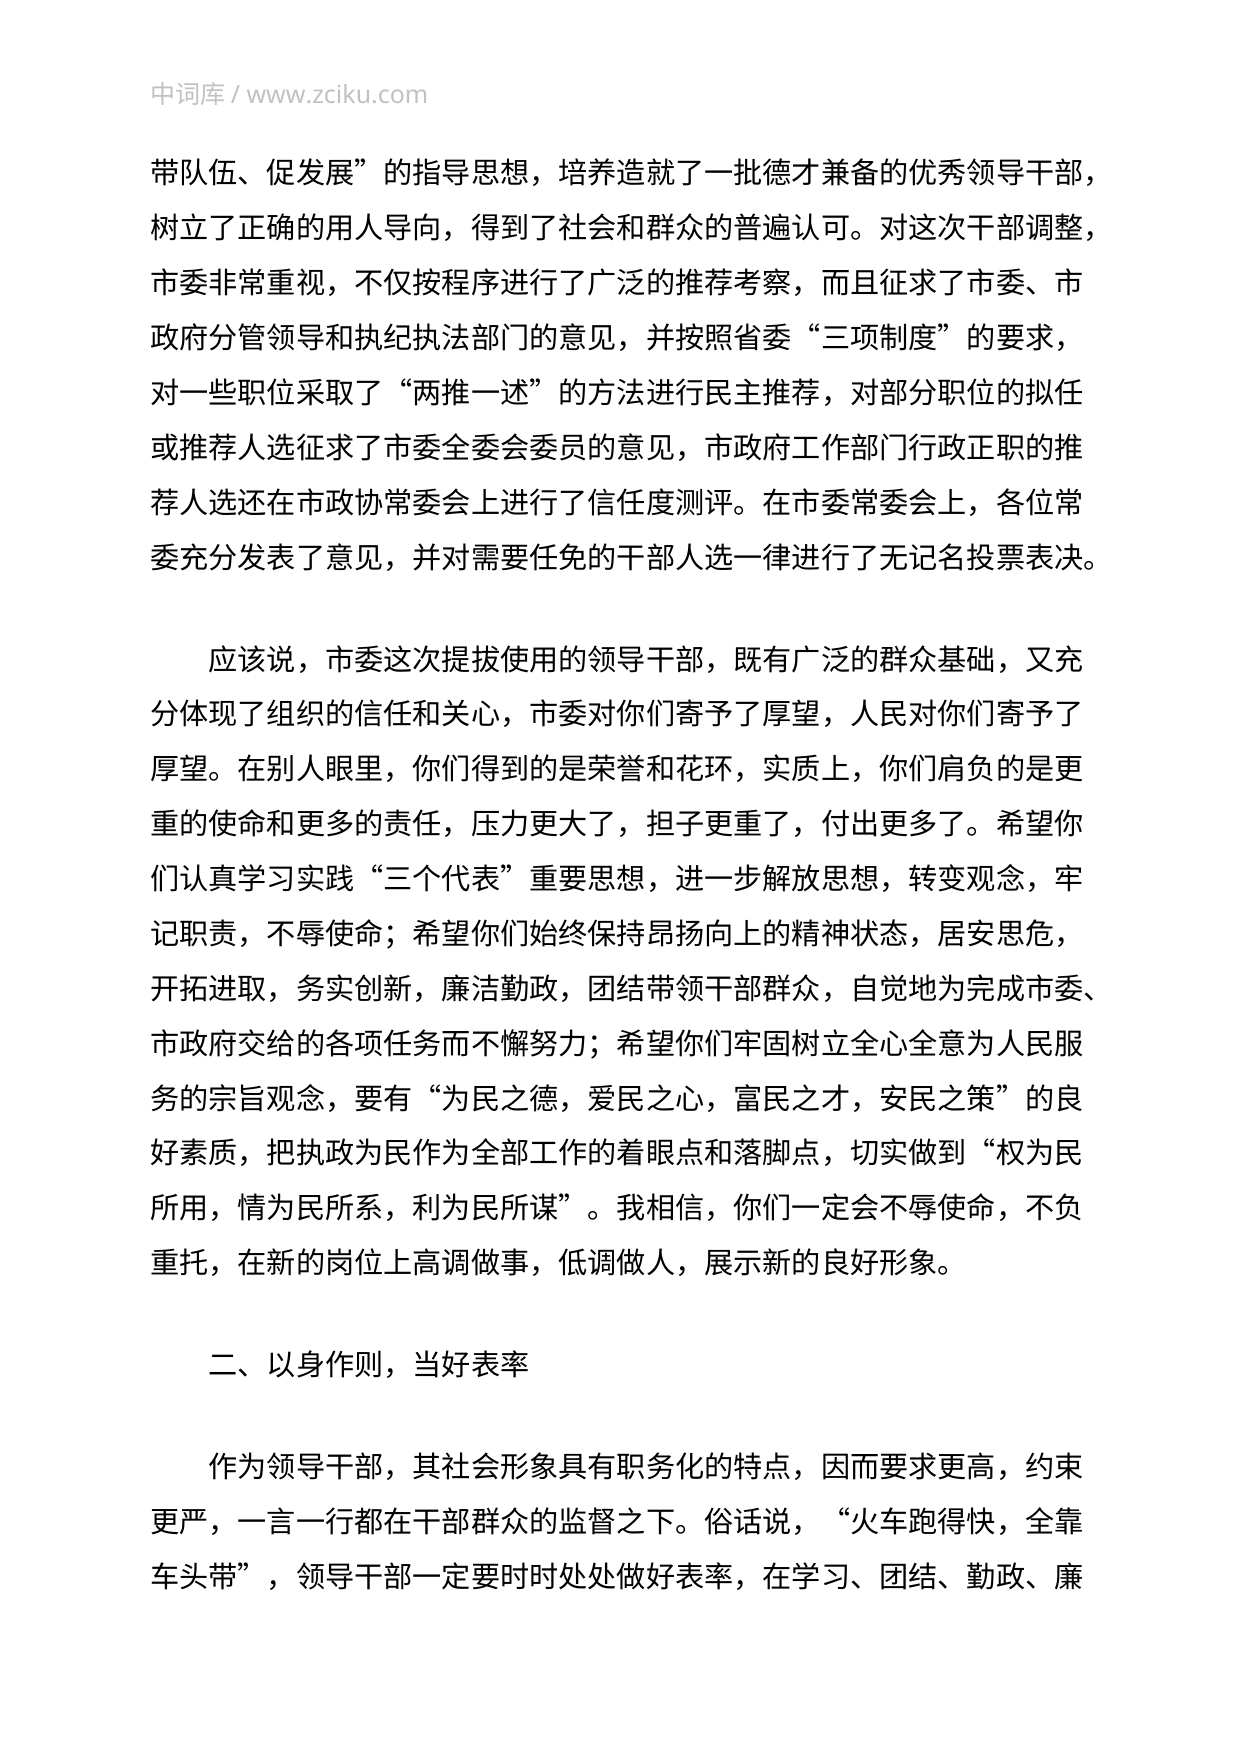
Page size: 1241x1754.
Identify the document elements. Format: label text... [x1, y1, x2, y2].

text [150, 1443, 1090, 1596]
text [150, 150, 1090, 577]
text 应该说，市委这次提拔使用的领导干部，既有广泛的群众基础，又充分体现了组织的信任和关心，市委对你们寄予了厚望，人民对你们寄予了厚望。在别人眼里，你们得到的是荣誉和花环，实质上，你们肩负的是更重的使命和更多的责任，压力更大了，担子更重了，付出更多了。希望你们认真学习实践“三个代表”重要思想，进一步解放思想，转变观念，牢记职责，不辱使命；希望你们始终保持昂扬向上的精神状态，居安思危，开拓进取，务实创新，廉洁勤政，团结带领干部群众，自觉地为完成市委、市政府交给的各项任务而不懈努力；希望你们牢固树立全心全意为人民服务的宗旨观念，要有“为民之德，爱民之心，富民之才，安民之策”的良好素质，把执政为民作为全部工作的着眼点和落脚点，切实做到“权为民所用，情为民所系，利为民所谋”。我相信，你们一定会不辱使命，不负重托，在新的岗位上高调做事，低调做人，展示新的良好形象。 [150, 636, 1090, 1282]
text 二、以身作则，当好表率 [150, 1342, 1090, 1384]
